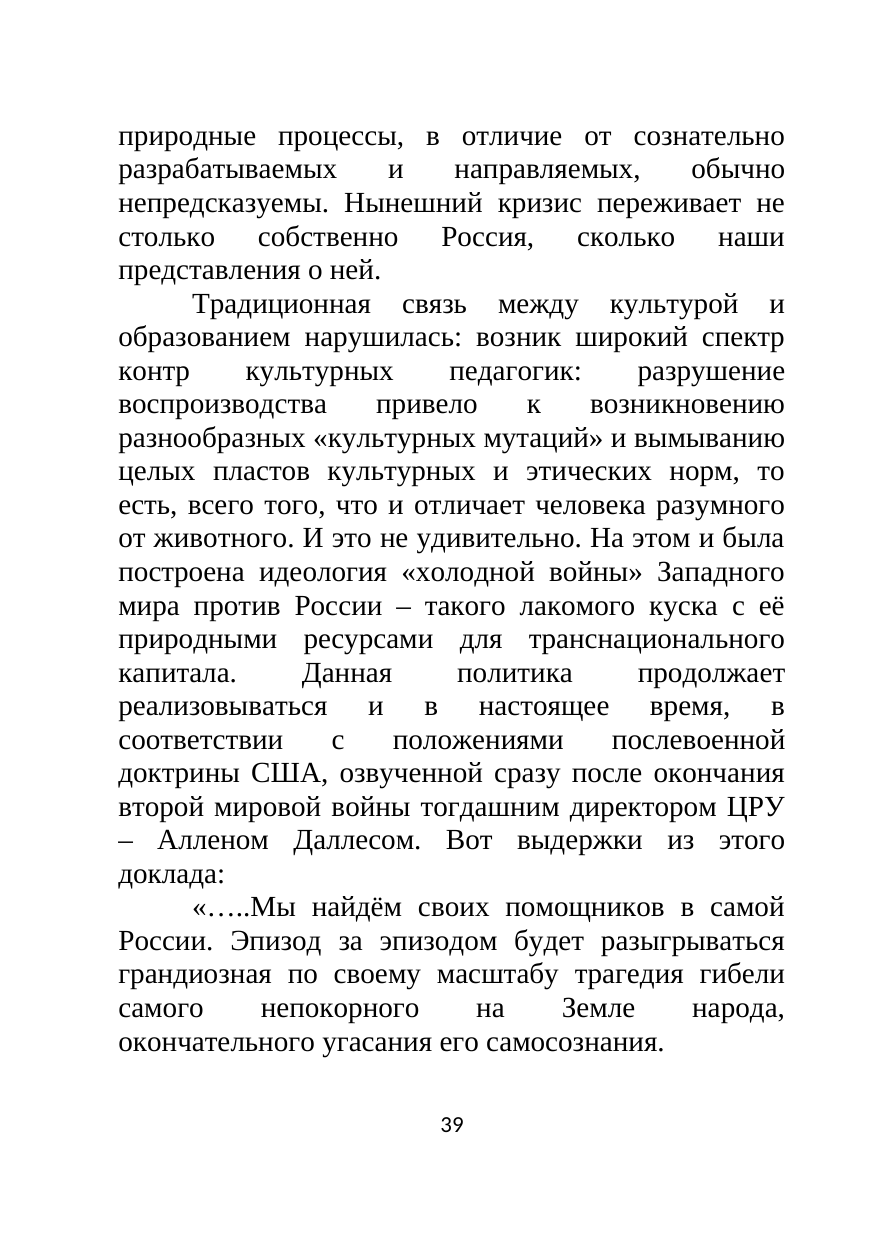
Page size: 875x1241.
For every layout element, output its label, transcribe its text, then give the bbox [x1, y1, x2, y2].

text Традиционная связь между культурой и образованием нарушилась: возник широкий спектр контр культурных педагогик: разрушение воспроизводства привело к возникновению разнообразных «культурных мутаций» и вымыванию целых пластов культурных и этических норм, то есть, всего того, что и отличает человека разумного от животного. И это не удивительно. На этом и была построена идеология «холодной войны» Западного мира против России – такого лакомого куска с её природными ресурсами для транснационального капитала. Данная политика продолжает реализовываться и в настоящее время, в соответствии с положениями послевоенной доктрины США, озвученной сразу после окончания второй мировой войны тогдашним директором ЦРУ – Алленом Даллесом. Вот выдержки из этого доклада: [118, 286, 785, 889]
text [118, 118, 785, 286]
text «…..Мы найдём своих помощников в самой России. Эпизод за эпизодом будет разыгрываться грандиозная по своему масштабу трагедия гибели самого непокорного на Земле народа, окончательного угасания его самосознания. [118, 889, 785, 1057]
